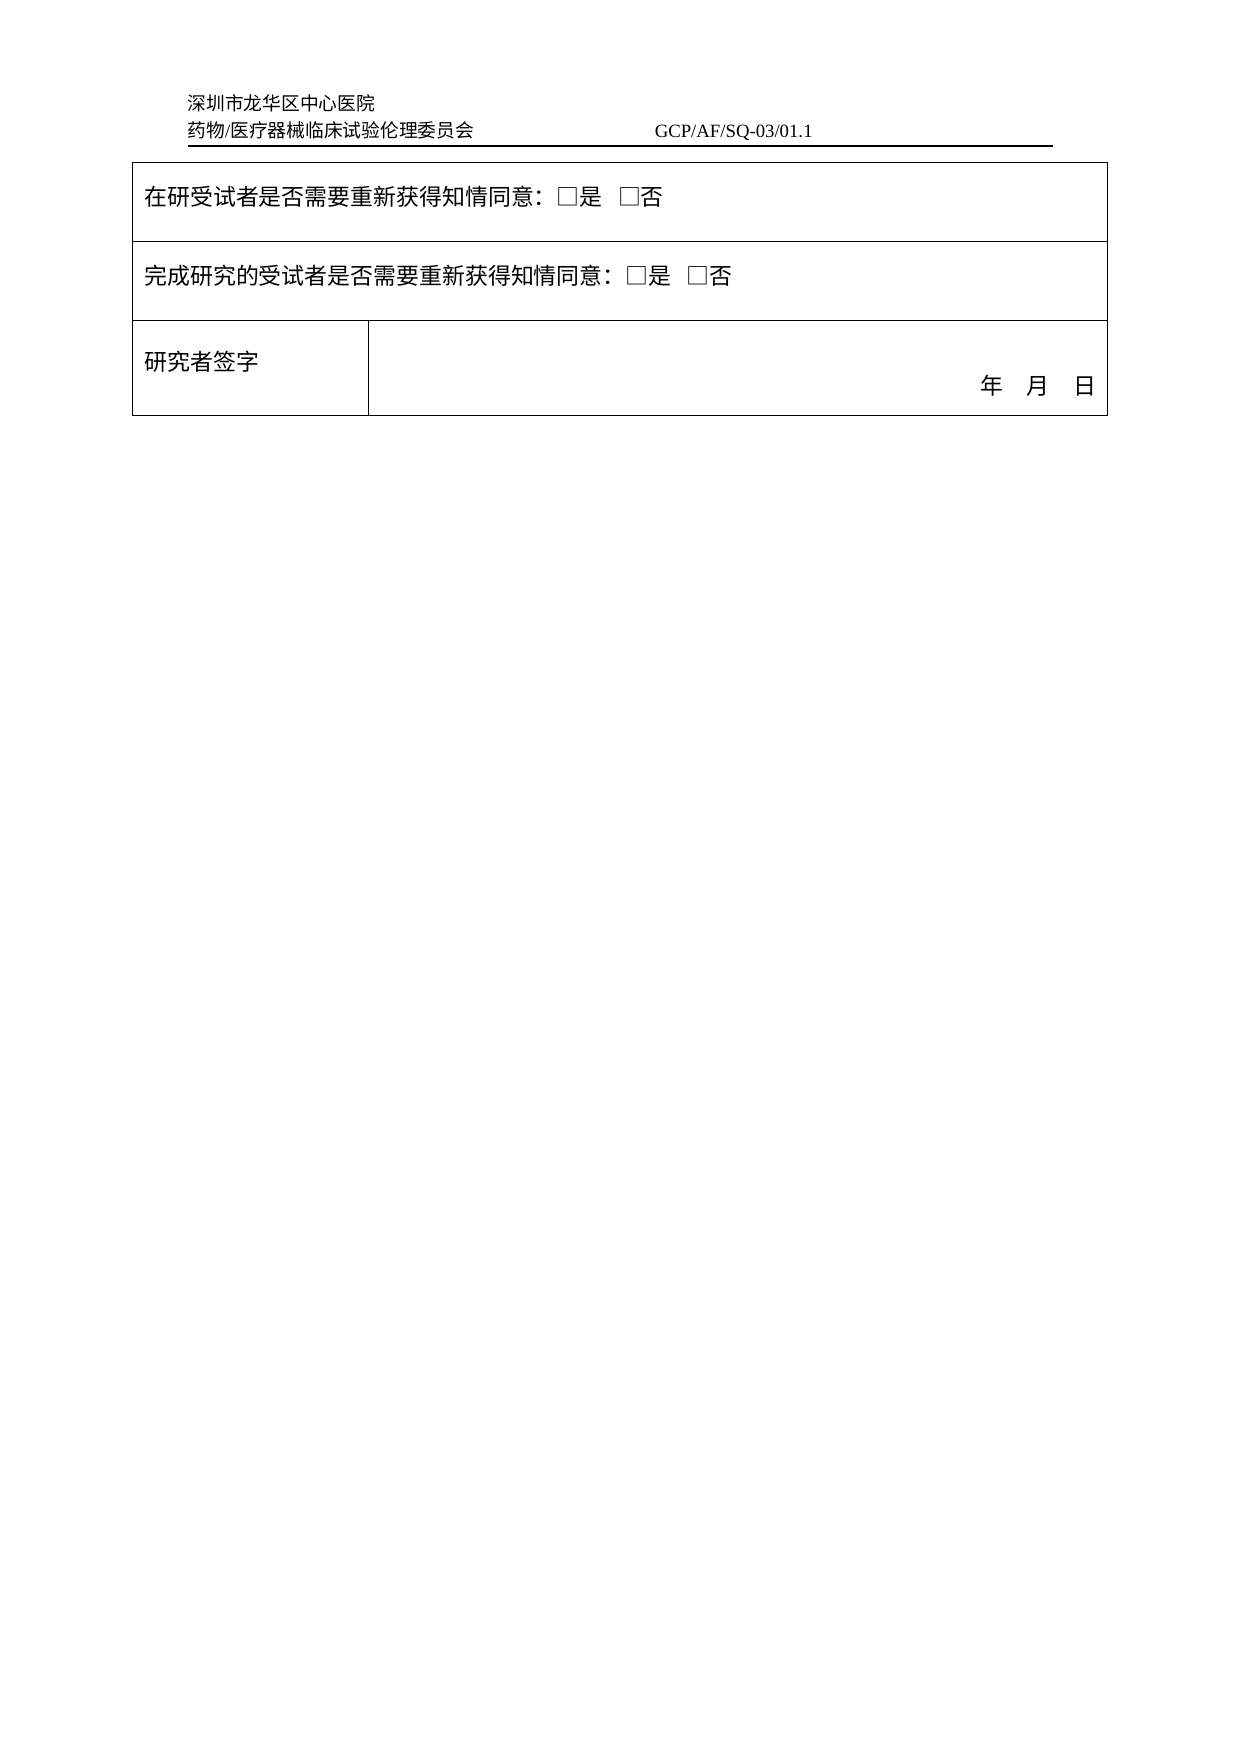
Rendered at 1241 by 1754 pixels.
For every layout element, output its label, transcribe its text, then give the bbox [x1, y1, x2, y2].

table_cell 年 月 日 [369, 321, 1107, 415]
table_cell 完成研究的受试者是否需要重新获得知情同意：□是 □否 [133, 242, 1107, 320]
table_cell 在研受试者是否需要重新获得知情同意：□是 □否 [133, 163, 1107, 241]
table_cell 研究者签字 [133, 321, 368, 415]
